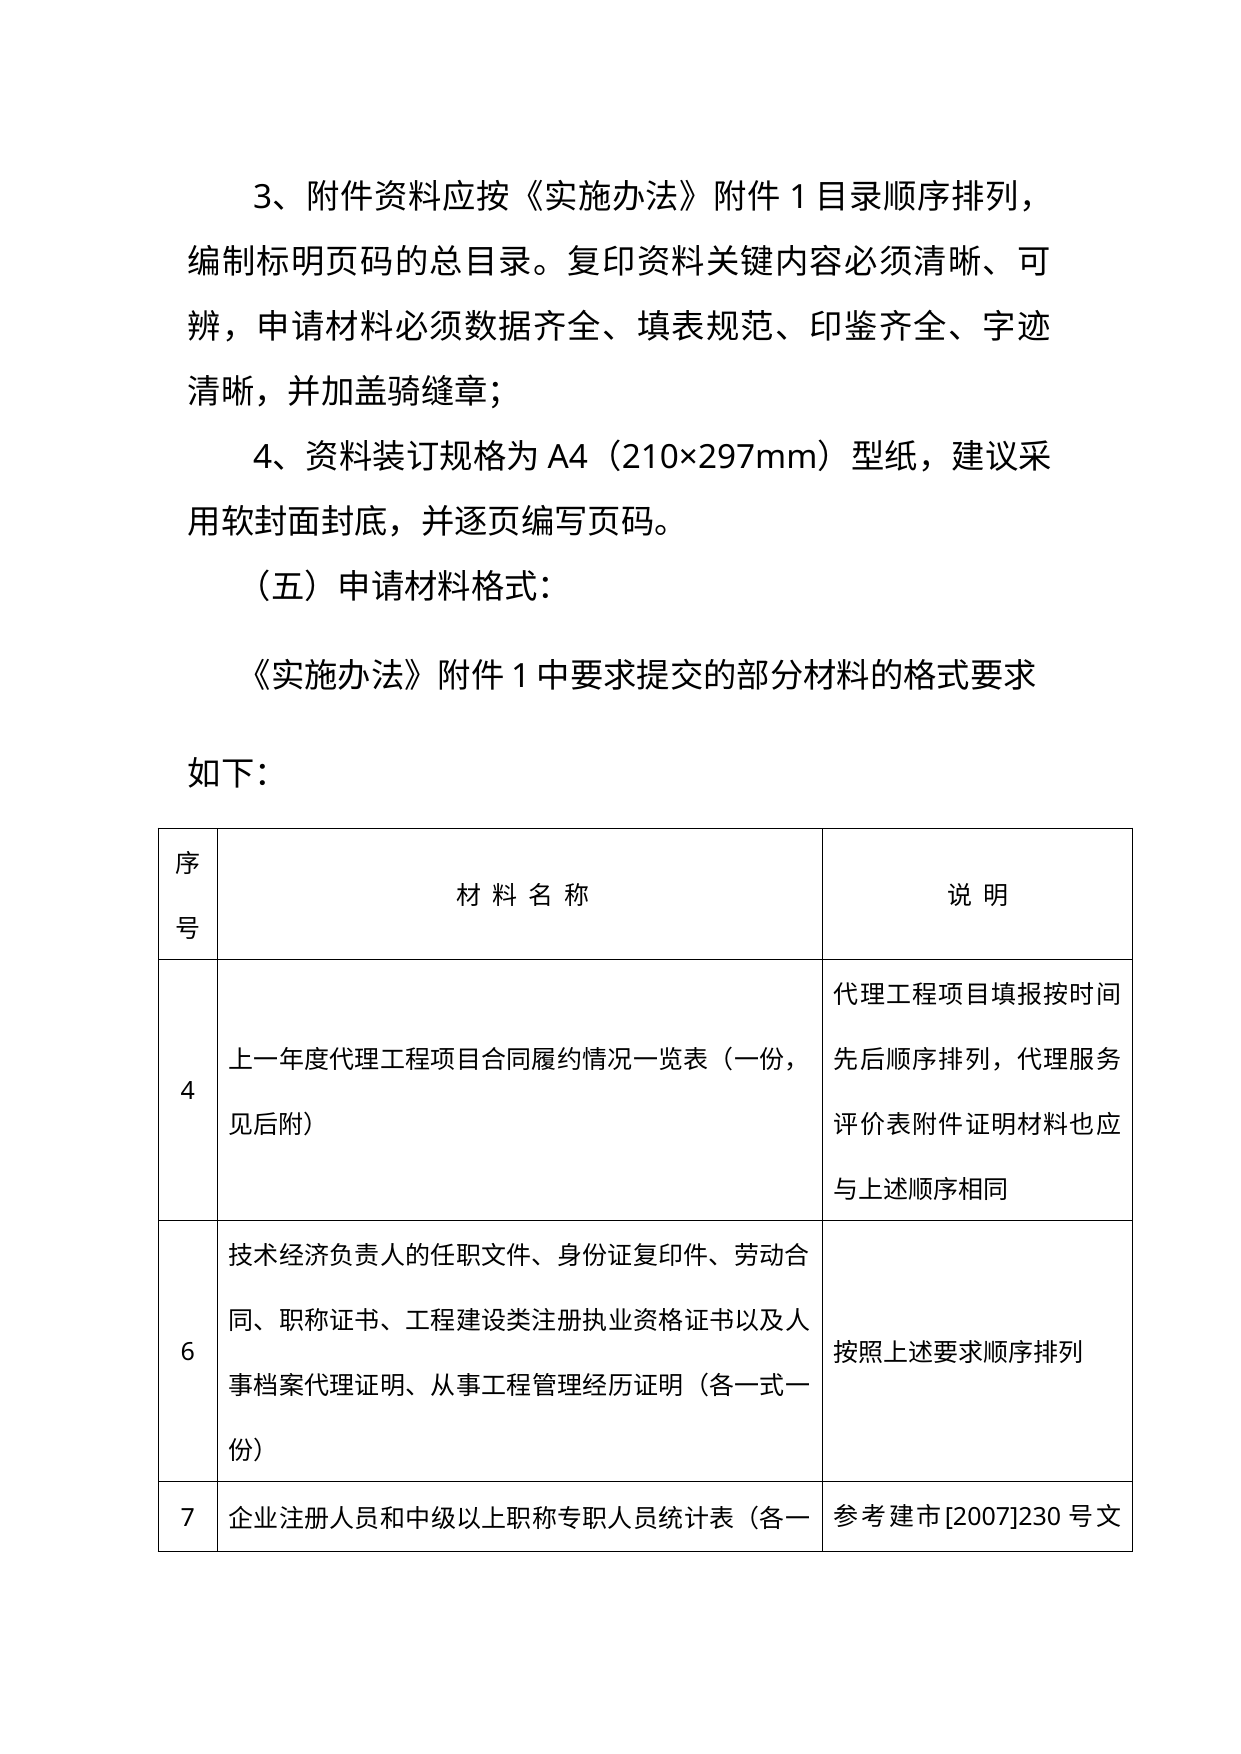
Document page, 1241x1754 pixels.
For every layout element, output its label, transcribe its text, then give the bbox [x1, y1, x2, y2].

table_header 序号 [159, 829, 217, 959]
table_cell 技术经济负责人的任职文件、身份证复印件、劳动合同、职称证书、工程建设类注册执业资格证书以及人事档案代理证明、从事工程管理经历证明（各一式一份） [218, 1221, 822, 1481]
table_header 说 明 [823, 829, 1132, 959]
table_cell 上一年度代理工程项目合同履约情况一览表（一份，见后附） [218, 960, 822, 1220]
table_header 材 料 名 称 [218, 829, 822, 959]
text 《实施办法》附件1中要求提交的部分材料的格式要求如下： [187, 641, 1053, 803]
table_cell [823, 1482, 1132, 1551]
text 4、资料装订规格为A4（210×297mm）型纸，建议采用软封面封底，并逐页编写页码。 [187, 422, 1053, 552]
text 3、附件资料应按《实施办法》附件1目录顺序排列，编制标明页码的总目录。复印资料关键内容必须清晰、可辨，申请材料必须数据齐全、填表规范、印鉴齐全、字迹清晰，并加盖骑缝章； [187, 162, 1053, 422]
text （五）申请材料格式： [187, 552, 1053, 617]
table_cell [218, 1482, 822, 1551]
table_cell 代理工程项目填报按时间先后顺序排列，代理服务评价表附件证明材料也应与上述顺序相同 [823, 960, 1132, 1220]
table_cell 4 [159, 960, 217, 1220]
table_cell 6 [159, 1221, 217, 1481]
table_cell 按照上述要求顺序排列 [823, 1221, 1132, 1481]
table_cell 7 [159, 1482, 217, 1551]
